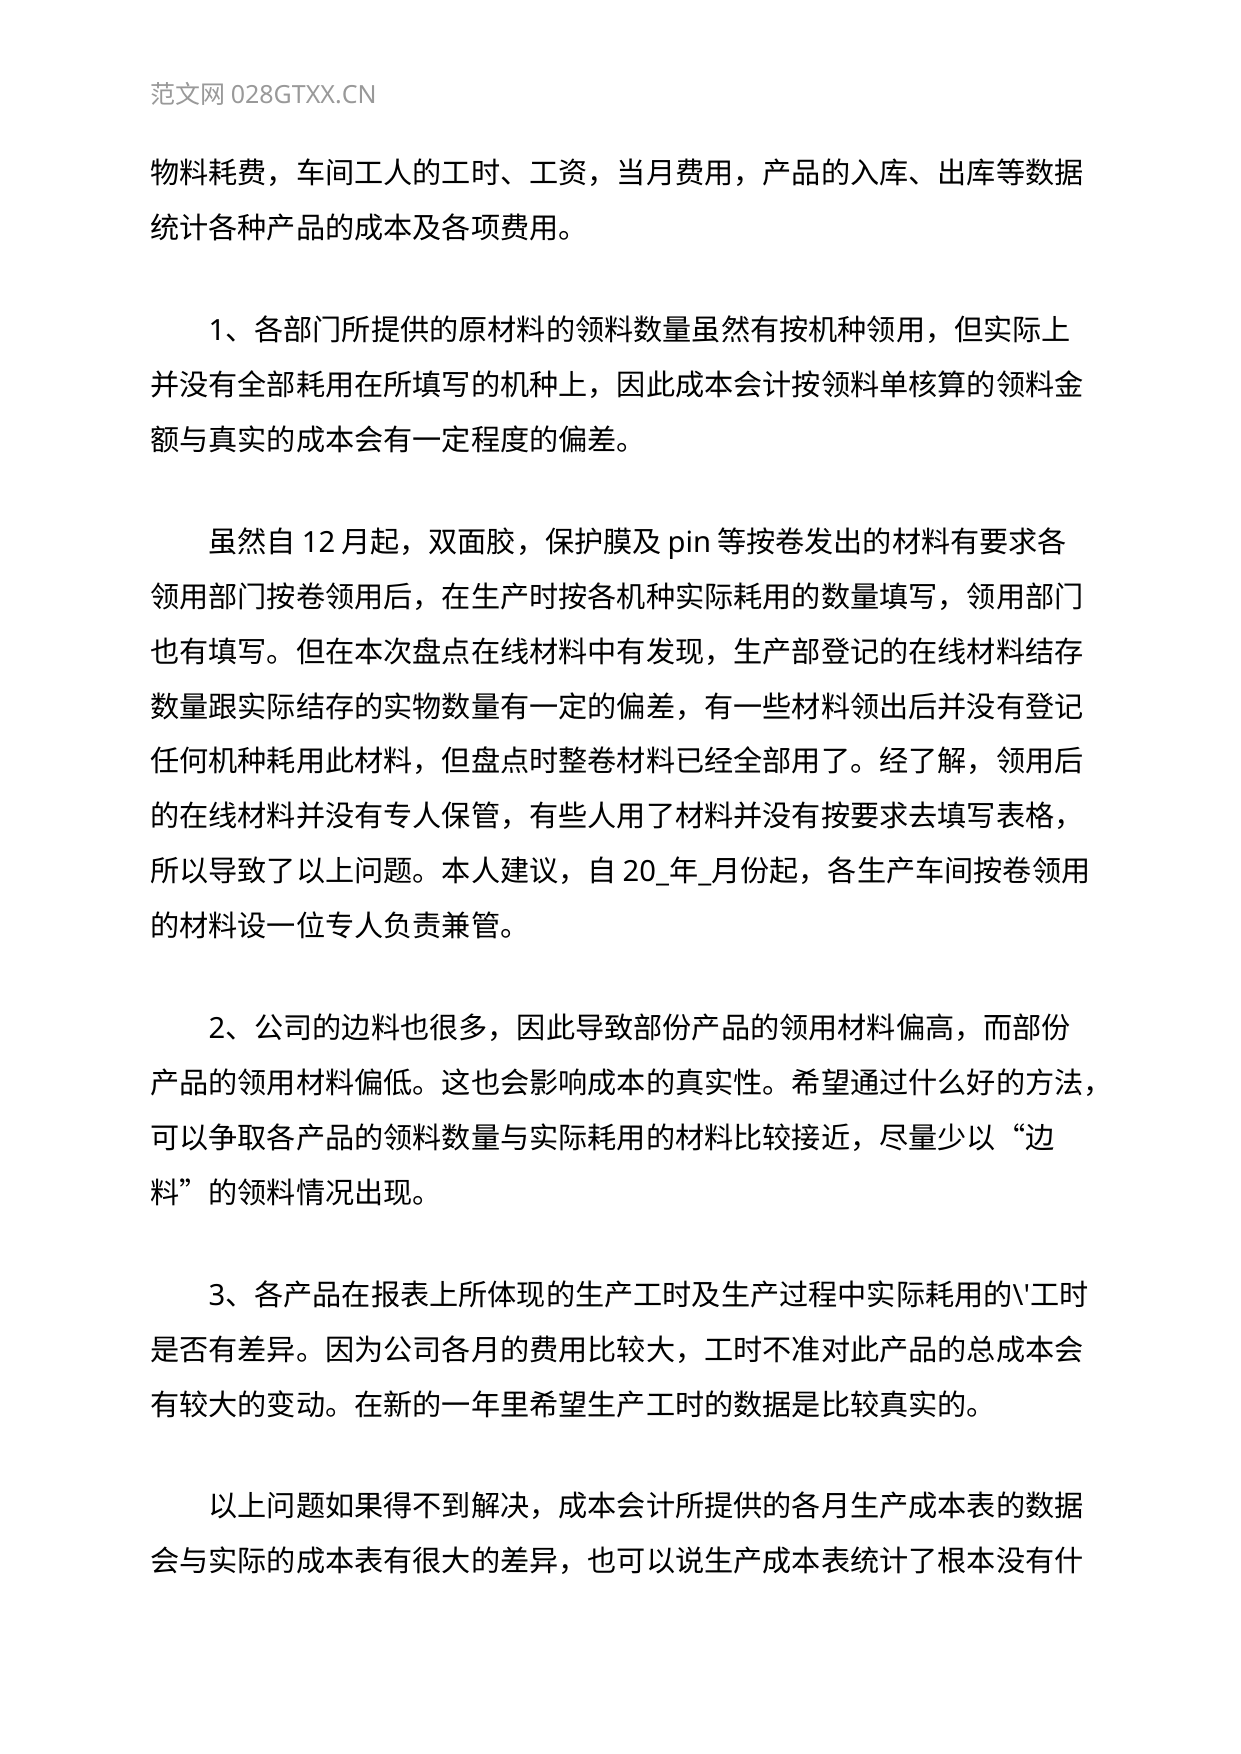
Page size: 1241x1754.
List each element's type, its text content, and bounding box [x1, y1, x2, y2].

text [150, 150, 1090, 247]
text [150, 1483, 1090, 1580]
text 2、公司的边料也很多，因此导致部份产品的领用材料偏高，而部份产品的领用材料偏低。这也会影响成本的真实性。希望通过什么好的方法，可以争取各产品的领料数量与实际耗用的材料比较接近，尽量少以“边料”的领料情况出现。 [150, 1004, 1090, 1212]
text 3、各产品在报表上所体现的生产工时及生产过程中实际耗用的\'工时是否有差异。因为公司各月的费用比较大，工时不准对此产品的总成本会有较大的变动。在新的一年里希望生产工时的数据是比较真实的。 [150, 1271, 1090, 1423]
text 1、各部门所提供的原材料的领料数量虽然有按机种领用，但实际上并没有全部耗用在所填写的机种上，因此成本会计按领料单核算的领料金额与真实的成本会有一定程度的偏差。 [150, 307, 1090, 459]
text 虽然自12月起，双面胶，保护膜及pin等按卷发出的材料有要求各领用部门按卷领用后，在生产时按各机种实际耗用的数量填写，领用部门也有填写。但在本次盘点在线材料中有发现，生产部登记的在线材料结存数量跟实际结存的实物数量有一定的偏差，有一些材料领出后并没有登记任何机种耗用此材料，但盘点时整卷材料已经全部用了。经了解，领用后的在线材料并没有专人保管，有些人用了材料并没有按要求去填写表格，所以导致了以上问题。本人建议，自20_年_月份起，各生产车间按卷领用的材料设一位专人负责兼管。 [150, 518, 1090, 945]
